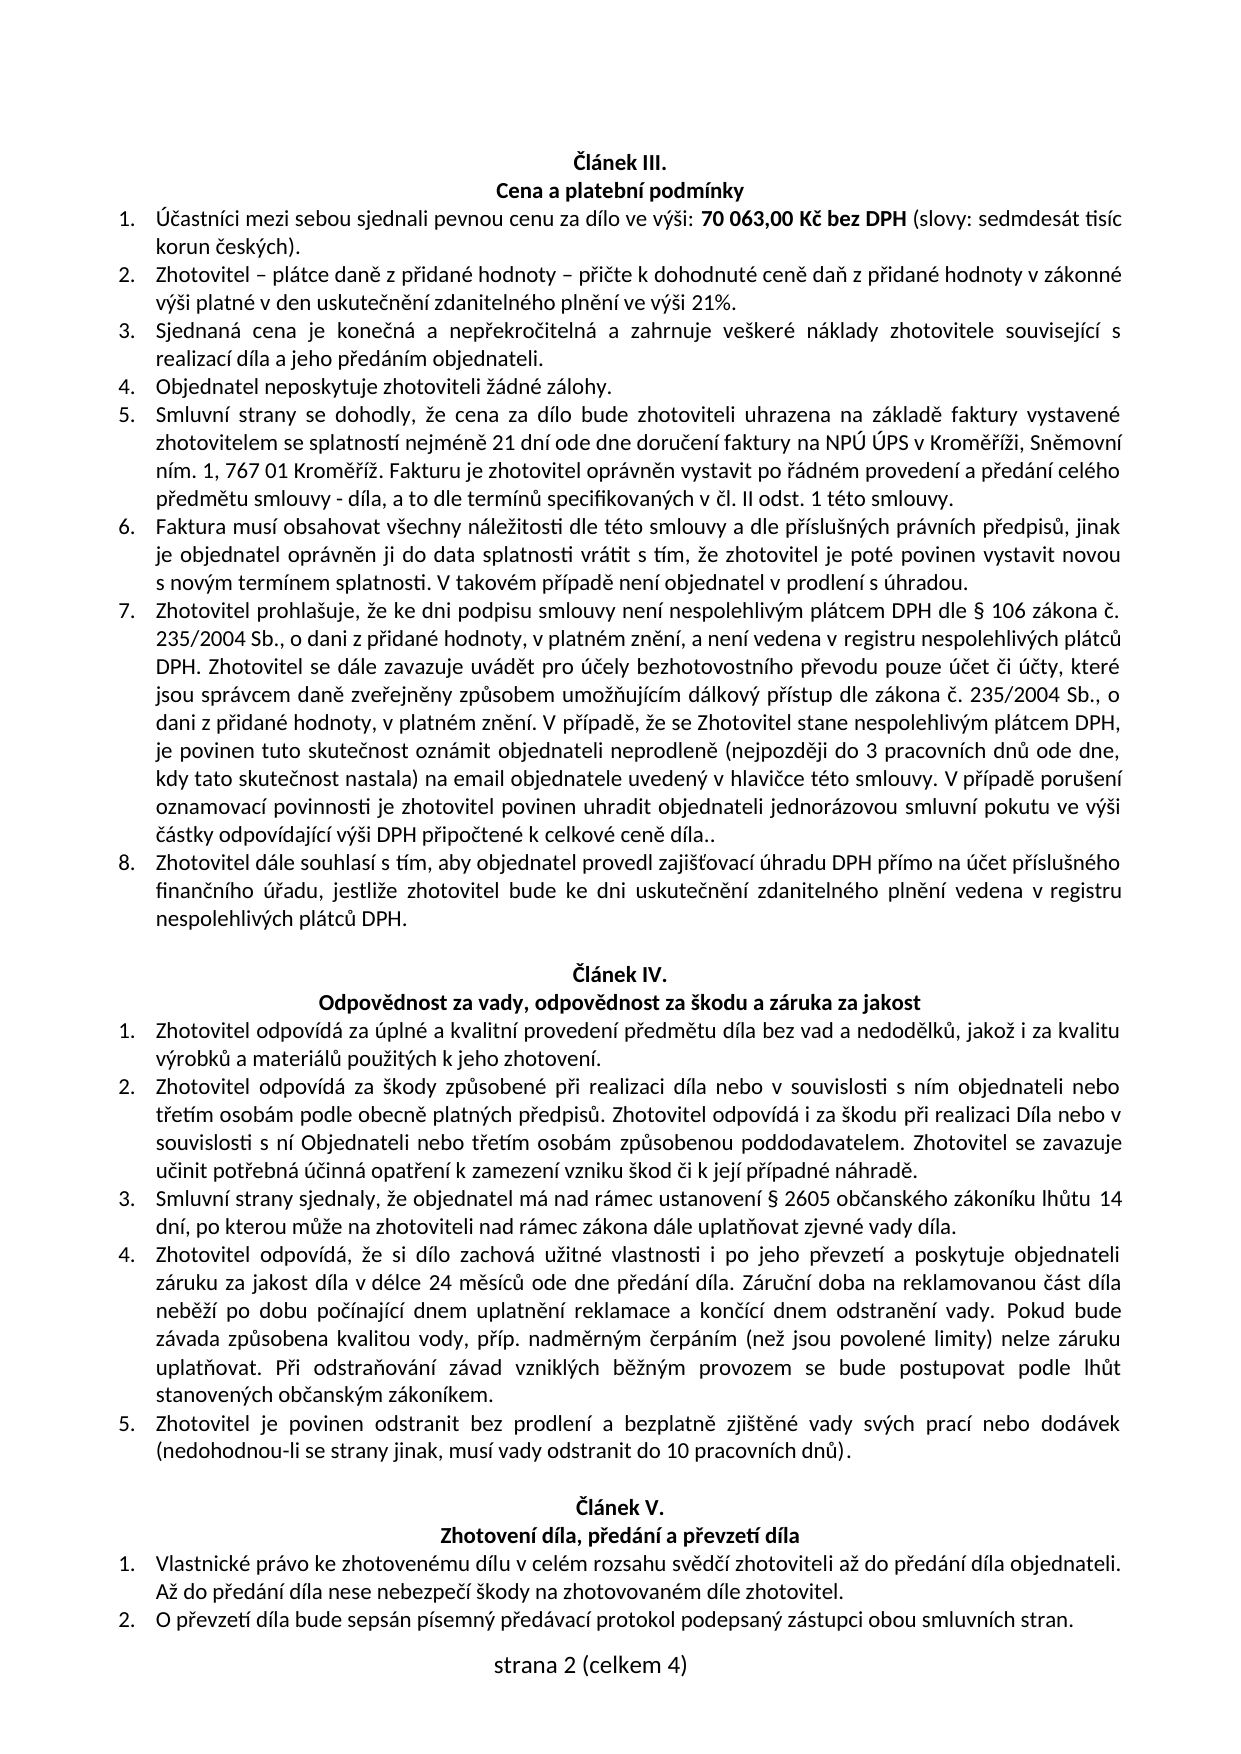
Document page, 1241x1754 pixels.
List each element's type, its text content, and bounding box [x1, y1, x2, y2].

text Zhotovení díla, předání a převzetí díla [118, 1521, 1122, 1549]
list Zhotovitel odpovídá za škody způsobené při realizaci díla nebo v souvislosti s ním objednateli nebo třetím osobám podle obecně platných předpisů. Zhotovitel odpovídá i za škodu při realizaci Díla nebo v souvislosti s ní Objednateli nebo třetím osobám způsobenou poddodavatelem. Zhotovitel se zavazuje učinit potřebná účinná opatření k zamezení vzniku škod či k její případné náhradě. [118, 1072, 1122, 1184]
text Článek IV. [118, 960, 1122, 988]
list Zhotovitel dále souhlasí s tím, aby objednatel provedl zajišťovací úhradu DPH přímo na účet příslušného finančního úřadu, jestliže zhotovitel bude ke dni uskutečnění zdanitelného plnění vedena v registru nespolehlivých plátců DPH. [118, 848, 1122, 932]
list Faktura musí obsahovat všechny náležitosti dle této smlouvy a dle příslušných právních předpisů, jinak je objednatel oprávněn ji do data splatnosti vrátit s tím, že zhotovitel je poté povinen vystavit novou s novým termínem splatnosti. V takovém případě není objednatel v prodlení s úhradou. [118, 512, 1122, 596]
text Odpovědnost za vady, odpovědnost za škodu a záruka za jakost [118, 988, 1122, 1016]
text Cena a platební podmínky [118, 176, 1122, 204]
list Zhotovitel prohlašuje, že ke dni podpisu smlouvy není nespolehlivým plátcem DPH dle § 106 zákona č. 235/2004 Sb., o dani z přidané hodnoty, v platném znění, a není vedena v registru nespolehlivých plátců DPH. Zhotovitel se dále zavazuje uvádět pro účely bezhotovostního převodu pouze účet či účty, které jsou správcem daně zveřejněny způsobem umožňujícím dálkový přístup dle zákona č. 235/2004 Sb., o dani z přidané hodnoty, v platném znění. V případě, že se Zhotovitel stane nespolehlivým plátcem DPH, je povinen tuto skutečnost oznámit objednateli neprodleně (nejpozději do 3 pracovních dnů ode dne, kdy tato skutečnost nastala) na email objednatele uvedený v hlavičce této smlouvy. V případě porušení oznamovací povinnosti je zhotovitel povinen uhradit objednateli jednorázovou smluvní pokutu ve výši částky odpovídající výši DPH připočtené k celkové ceně díla.. [118, 596, 1122, 848]
list Zhotovitel – plátce daně z přidané hodnoty – přičte k dohodnuté ceně daň z přidané hodnoty v zákonné výši platné v den uskutečnění zdanitelného plnění ve výši 21%. [118, 260, 1122, 316]
text Článek V. [118, 1493, 1122, 1521]
list Zhotovitel je povinen odstranit bez prodlení a bezplatně zjištěné vady svých prací nebo dodávek (nedohodnou-li se strany jinak, musí vady odstranit do 10 pracovních dnů). [118, 1409, 1122, 1465]
list Zhotovitel odpovídá, že si dílo zachová užitné vlastnosti i po jeho převzetí a poskytuje objednateli záruku za jakost díla v délce 24 měsíců ode dne předání díla. Záruční doba na reklamovanou část díla neběží po dobu počínající dnem uplatnění reklamace a končící dnem odstranění vady. Pokud bude závada způsobena kvalitou vody, příp. nadměrným čerpáním (než jsou povolené limity) nelze záruku uplatňovat. Při odstraňování závad vzniklých běžným provozem se bude postupovat podle lhůt stanovených občanským zákoníkem. [118, 1241, 1122, 1409]
list Vlastnické právo ke zhotovenému dílu v celém rozsahu svědčí zhotoviteli až do předání díla objednateli. Až do předání díla nese nebezpečí škody na zhotovovaném díle zhotovitel. [118, 1549, 1122, 1605]
text Článek III. [118, 148, 1122, 176]
list Smluvní strany se dohodly, že cena za dílo bude zhotoviteli uhrazena na základě faktury vystavené zhotovitelem se splatností nejméně 21 dní ode dne doručení faktury na NPÚ ÚPS v Kroměříži, Sněmovní ním. 1, 767 01 Kroměříž. Fakturu je zhotovitel oprávněn vystavit po řádném provedení a předání celého předmětu smlouvy - díla, a to dle termínů specifikovaných v čl. II odst. 1 této smlouvy. [118, 400, 1122, 512]
list Objednatel neposkytuje zhotoviteli žádné zálohy. [118, 372, 1122, 400]
list Sjednaná cena je konečná a nepřekročitelná a zahrnuje veškeré náklady zhotovitele související s realizací díla a jeho předáním objednateli. [118, 316, 1122, 372]
list Smluvní strany sjednaly, že objednatel má nad rámec ustanovení § 2605 občanského zákoníku lhůtu 14 dní, po kterou může na zhotoviteli nad rámec zákona dále uplatňovat zjevné vady díla. [118, 1184, 1122, 1241]
list O převzetí díla bude sepsán písemný předávací protokol podepsaný zástupci obou smluvních stran. [118, 1605, 1122, 1633]
list Zhotovitel odpovídá za úplné a kvalitní provedení předmětu díla bez vad a nedodělků, jakož i za kvalitu výrobků a materiálů použitých k jeho zhotovení. [118, 1016, 1122, 1072]
list Účastníci mezi sebou sjednali pevnou cenu za dílo ve výši: 70 063,00 Kč bez DPH (slovy: sedmdesát tisíc korun českých). [118, 204, 1122, 260]
